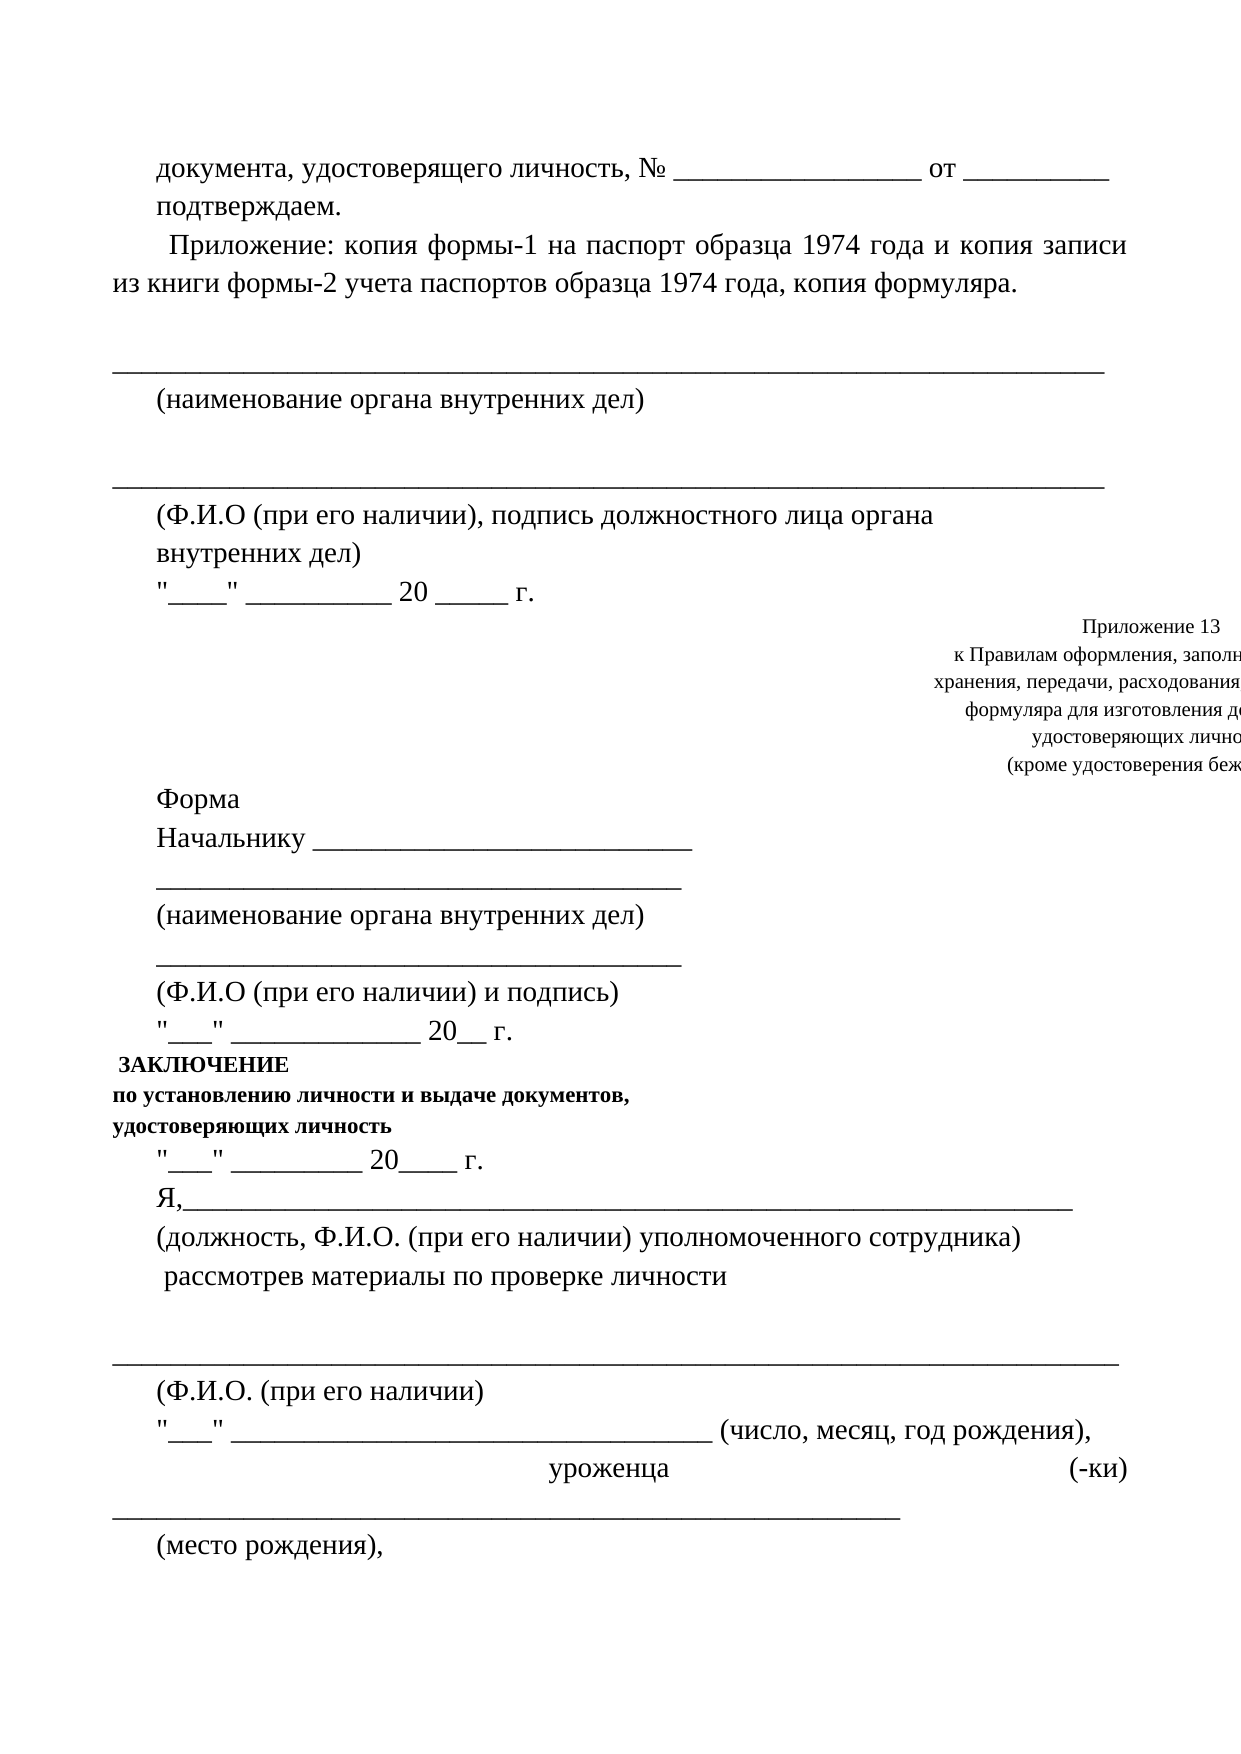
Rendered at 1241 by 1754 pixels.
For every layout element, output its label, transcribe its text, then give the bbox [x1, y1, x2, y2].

text "____" __________ 20 _____ г. [112, 574, 1128, 607]
text "___" _________________________________ (число, месяц, год рождения), [112, 1412, 1128, 1445]
text ____________________________________ [112, 936, 1128, 969]
text ____________________________________________________________________ [112, 420, 1128, 492]
text Начальнику __________________________ [112, 820, 1128, 854]
text "___" _____________ 20__ г. [112, 1013, 1128, 1046]
text ____________________________________________________________________ [112, 304, 1128, 376]
text Приложение: копия формы-1 на паспорт образца 1974 года и копия записи из книги формы-2 учета паспортов образца 1974 года, копия формуляра. [112, 227, 1128, 299]
text рассмотрев материалы по проверке личности [112, 1258, 1128, 1291]
text подтверждаем. [112, 188, 1128, 222]
text ____________________________________ [112, 859, 1128, 892]
text (место рождения), [112, 1527, 1128, 1561]
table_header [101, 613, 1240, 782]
text уроженца (-ки) ______________________________________________________ [112, 1450, 1128, 1522]
text документа, удостоверящего личность, № _________________ от __________ [112, 150, 1128, 183]
text Форма [112, 782, 1128, 815]
text (должность, Ф.И.О. (при его наличии) уполномоченного сотрудника) [112, 1219, 1128, 1253]
text Я,_____________________________________________________________ [112, 1181, 1128, 1214]
text "___" _________ 20____ г. [112, 1142, 1128, 1176]
text (наименование органа внутренних дел) [112, 897, 1128, 931]
text (наименование органа внутренних дел) [112, 381, 1128, 415]
text (Ф.И.О (при его наличии) и подпись) [112, 974, 1128, 1008]
text _____________________________________________________________________ [112, 1296, 1128, 1368]
text (Ф.И.О. (при его наличии) [112, 1373, 1128, 1407]
text ЗАКЛЮЧЕНИЕ по установлению личности и выдаче документов, удостоверяющих личность [112, 1051, 1128, 1138]
text (Ф.И.О (при его наличии), подпись должностного лица органа [112, 497, 1128, 530]
text внутренних дел) [112, 535, 1128, 569]
